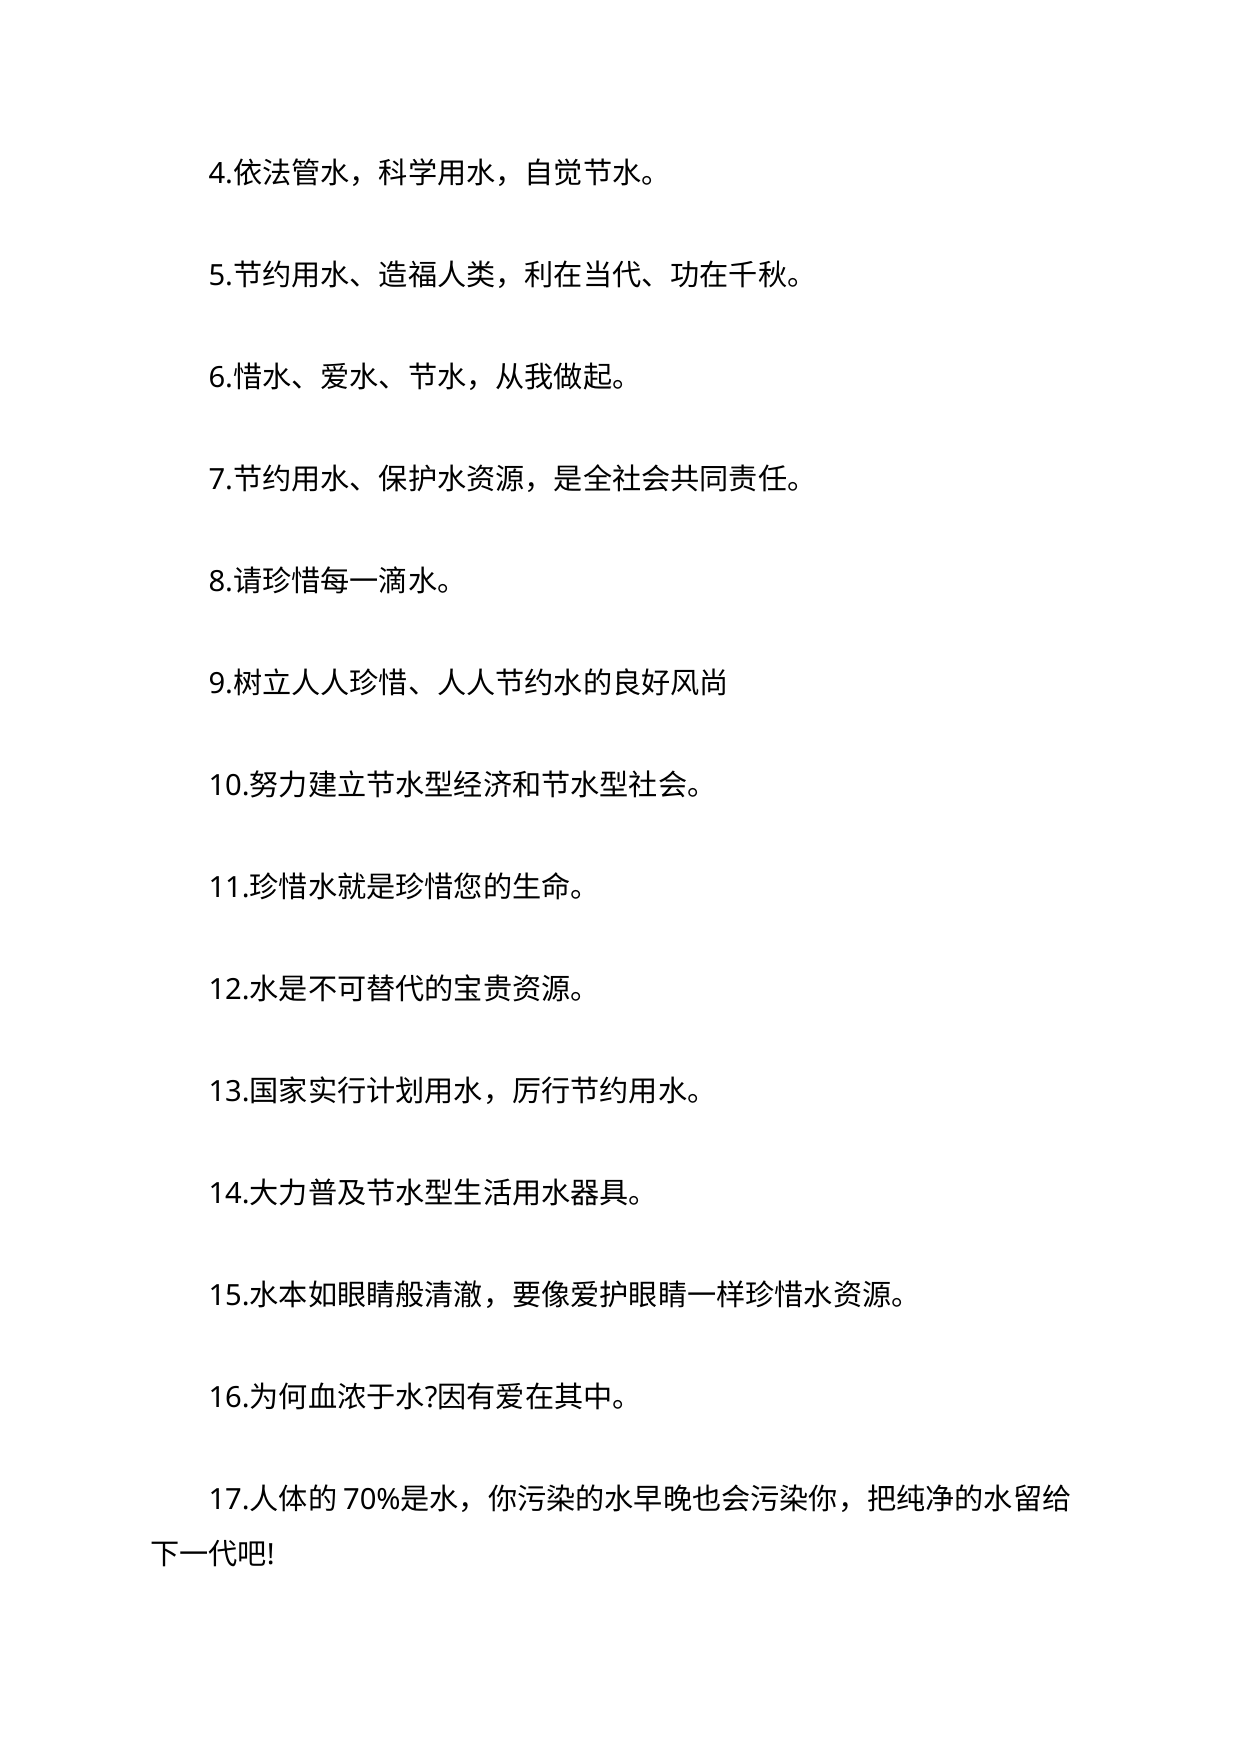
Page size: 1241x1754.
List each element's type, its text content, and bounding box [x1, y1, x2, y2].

text 14.大力普及节水型生活用水器具。 [150, 1170, 1090, 1212]
text 13.国家实行计划用水，厉行节约用水。 [150, 1068, 1090, 1110]
text 8.请珍惜每一滴水。 [150, 558, 1090, 600]
text 17.人体的70%是水，你污染的水早晚也会污染你，把纯净的水留给下一代吧! [150, 1476, 1090, 1573]
text 16.为何血浓于水?因有爱在其中。 [150, 1374, 1090, 1416]
text 4.依法管水，科学用水，自觉节水。 [150, 150, 1090, 192]
text 11.珍惜水就是珍惜您的生命。 [150, 864, 1090, 906]
text 9.树立人人珍惜、人人节约水的良好风尚 [150, 660, 1090, 702]
text 5.节约用水、造福人类，利在当代、功在千秋。 [150, 252, 1090, 294]
text 7.节约用水、保护水资源，是全社会共同责任。 [150, 456, 1090, 498]
text 15.水本如眼睛般清澈，要像爱护眼睛一样珍惜水资源。 [150, 1272, 1090, 1314]
text 10.努力建立节水型经济和节水型社会。 [150, 762, 1090, 804]
text 6.惜水、爱水、节水，从我做起。 [150, 354, 1090, 396]
text 12.水是不可替代的宝贵资源。 [150, 966, 1090, 1008]
